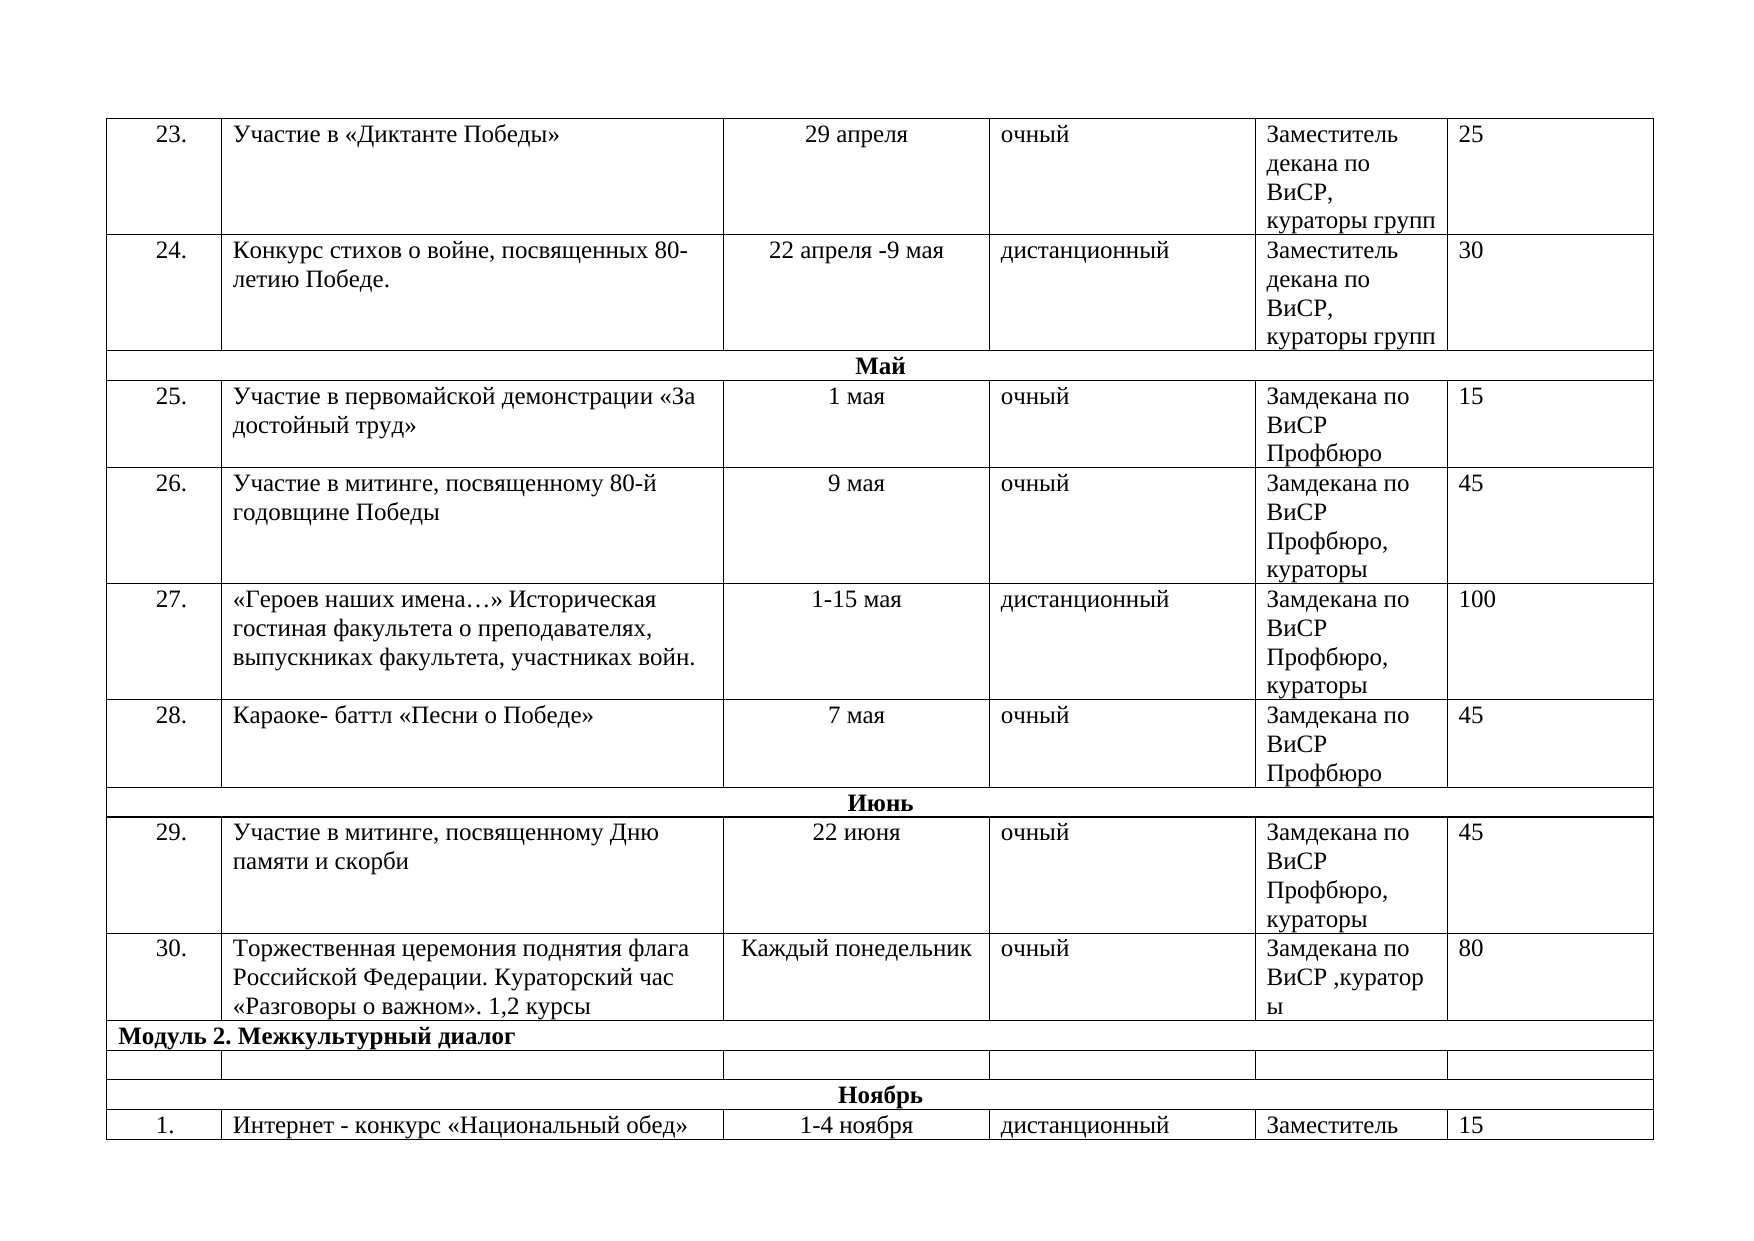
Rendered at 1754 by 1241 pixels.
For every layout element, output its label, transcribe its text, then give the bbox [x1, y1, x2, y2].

table_cell Июнь [107, 788, 1653, 816]
table_cell 45 [1448, 818, 1653, 932]
table_cell 45 [1448, 700, 1653, 787]
table_cell Конкурс стихов о войне, посвященных 80- летию Победе. [222, 235, 723, 350]
table_cell 9 мая [724, 468, 989, 583]
table_cell очный [990, 468, 1255, 583]
table_cell дистанционный [990, 584, 1255, 699]
table_cell 1 мая [724, 381, 989, 467]
table_cell [107, 235, 221, 350]
table_cell Караоке- баттл «Песни о Победе» [222, 700, 723, 787]
table_cell очный [990, 818, 1255, 932]
table_cell 7 мая [724, 700, 989, 787]
table_cell 30 [1448, 235, 1653, 350]
table_cell Участие в митинге, посвященному Дню памяти и скорби [222, 818, 723, 932]
table_cell 1-4 ноября [724, 1110, 989, 1139]
table_cell Участие в митинге, посвященному 80-й годовщине Победы [222, 468, 723, 583]
table_cell 25 [1448, 119, 1653, 234]
table_cell очный [990, 934, 1255, 1020]
table_cell 80 [1448, 934, 1653, 1020]
table_cell Каждый понедельник [724, 934, 989, 1020]
table_cell «Героев наших имена…» Историческая гостиная факультета о преподавателях, выпускниках факультета, участниках войн. [222, 584, 723, 699]
table_cell дистанционный [990, 235, 1255, 350]
table_cell дистанционный [990, 1110, 1255, 1139]
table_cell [1256, 1110, 1447, 1139]
table_cell Участие в «Диктанте Победы» [222, 119, 723, 234]
table_cell Замдекана по ВиСР Профбюро, кураторы [1256, 584, 1447, 699]
table_cell Май [107, 351, 1653, 380]
table_cell Модуль 2. Межкультурный диалог [107, 1021, 1653, 1049]
table_cell очный [990, 381, 1255, 467]
table_cell 15 [1448, 381, 1653, 467]
table_cell [1448, 1051, 1653, 1079]
table_cell очный [990, 700, 1255, 787]
table_cell 100 [1448, 584, 1653, 699]
table_cell [1256, 1051, 1447, 1079]
table_cell [107, 119, 221, 234]
table_cell Замдекана по ВиСР Профбюро, кураторы [1256, 818, 1447, 932]
table_cell 22 апреля -9 мая [724, 235, 989, 350]
table_cell 22 июня [724, 818, 989, 932]
table_cell Участие в первомайской демонстрации «За достойный труд» [222, 381, 723, 467]
table_cell [990, 1051, 1255, 1079]
table_cell [107, 1051, 221, 1079]
table_cell Замдекана по ВиСР ,кураторы [1256, 934, 1447, 1020]
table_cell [1256, 235, 1447, 350]
table_cell [107, 818, 221, 932]
table_cell [107, 700, 221, 787]
table_cell [107, 1110, 221, 1139]
table_cell Замдекана по ВиСР Профбюро, кураторы [1256, 468, 1447, 583]
table_cell 29 апреля [724, 119, 989, 234]
table_cell [724, 1051, 989, 1079]
table_cell [107, 468, 221, 583]
table_cell [107, 381, 221, 467]
table_cell 1-15 мая [724, 584, 989, 699]
table_cell [222, 1051, 723, 1079]
table_cell [107, 934, 221, 1020]
table_cell Замдекана по ВиСР Профбюро [1256, 700, 1447, 787]
table_cell [107, 584, 221, 699]
table_cell 45 [1448, 468, 1653, 583]
table_cell очный [990, 119, 1255, 234]
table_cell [222, 1110, 723, 1139]
table_cell 15 [1448, 1110, 1653, 1139]
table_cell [1256, 119, 1447, 234]
table_cell Торжественная церемония поднятия флага Российской Федерации. Кураторский час «Разговоры о важном». 1,2 курсы [222, 934, 723, 1020]
table_cell Ноябрь [107, 1080, 1653, 1109]
table_cell Замдекана по ВиСР Профбюро [1256, 381, 1447, 467]
